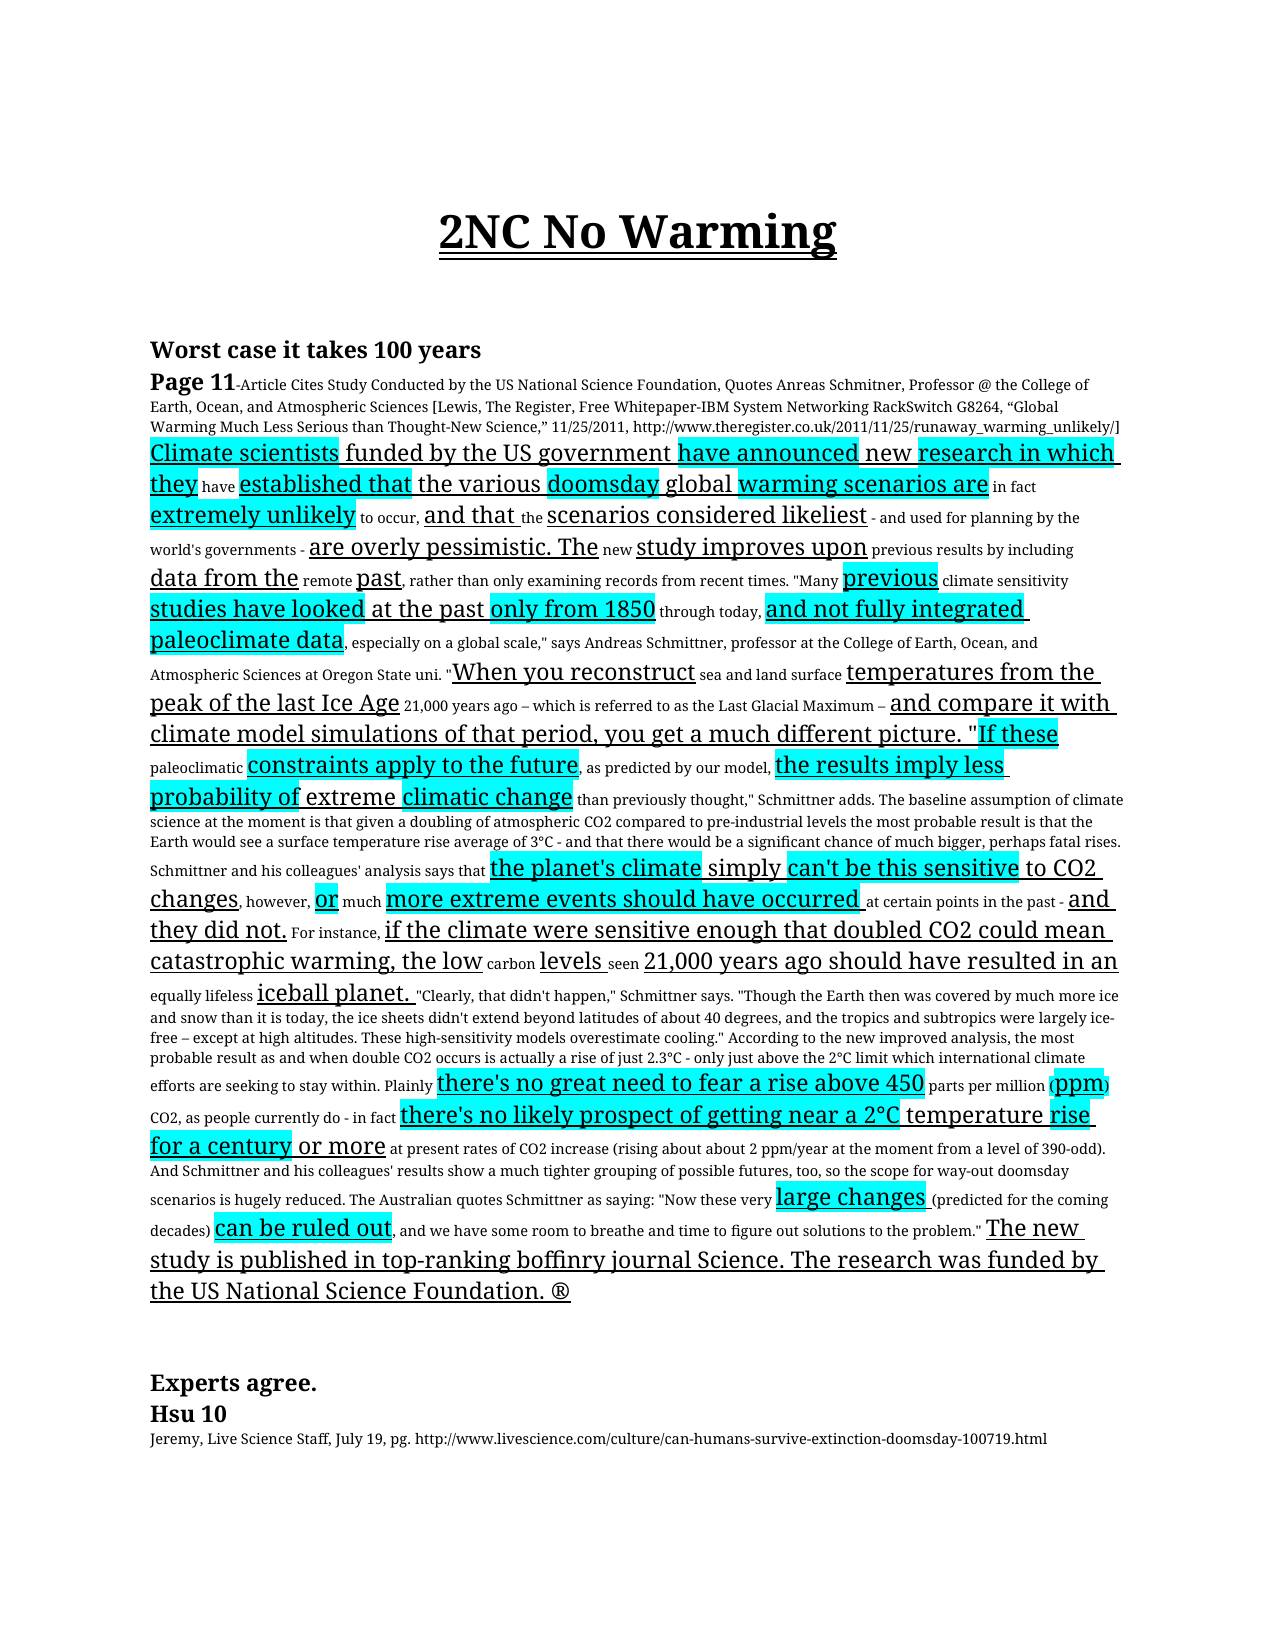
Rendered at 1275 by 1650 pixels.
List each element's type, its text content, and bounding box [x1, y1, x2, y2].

subtitle 2NC No Warming [150, 200, 1125, 262]
subtitle Experts agree. [150, 1367, 1125, 1398]
subtitle Worst case it takes 100 years [150, 334, 1125, 366]
text Jeremy, Live Science Staff, July 19, pg. http://www.livescience.com/culture/can-humans-survive-extinction-doomsday-100719.html [150, 1429, 1095, 1449]
text Hsu 10 [150, 1398, 1125, 1429]
text Page 11-Article Cites Study Conducted by the US National Science Foundation, Quotes Anreas Schmitner, Professor @ the College of Earth, Ocean, and Atmospheric Sciences [Lewis, The Register, Free Whitepaper-IBM System Networking RackSwitch G8264, “Global Warming Much Less Serious than Thought-New Science,” 11/25/2011, http://www.theregister.co.uk/2011/11/25/runaway_warming_unlikely/] [150, 366, 1125, 437]
text Climate scientists funded by the US government have announced new research in which they have established that the various doomsday global warming scenarios are in fact extremely unlikely to occur, and that the scenarios considered likeliest - and used for planning by the world's governments - are overly pessimistic. The new study improves upon previous results by including data from the remote past, rather than only examining records from recent times. "Many previous climate sensitivity studies have looked at the past only from 1850 through today, and not fully integrated paleoclimate data, especially on a global scale," says Andreas Schmittner, professor at the College of Earth, Ocean, and Atmospheric Sciences at Oregon State uni. "When you reconstruct sea and land surface temperatures from the peak of the last Ice Age 21,000 years ago – which is referred to as the Last Glacial Maximum – and compare it with climate model simulations of that period, you get a much different picture. "If these paleoclimatic constraints apply to the future, as predicted by our model, the results imply less probability of extreme climatic change than previously thought," Schmittner adds. The baseline assumption of climate science at the moment is that given a doubling of atmospheric CO2 compared to pre-industrial levels the most probable result is that the Earth would see a surface temperature rise average of 3°C - and that there would be a significant chance of much bigger, perhaps fatal rises. Schmittner and his colleagues' analysis says that the planet's climate simply can't be this sensitive to CO2 changes, however, or much more extreme events should have occurred at certain points in the past - and they did not. For instance, if the climate were sensitive enough that doubled CO2 could mean catastrophic warming, the low carbon levels seen 21,000 years ago should have resulted in an equally lifeless iceball planet. "Clearly, that didn't happen," Schmittner says. "Though the Earth then was covered by much more ice and snow than it is today, the ice sheets didn't extend beyond latitudes of about 40 degrees, and the tropics and subtropics were largely ice-free – except at high altitudes. These high-sensitivity models overestimate cooling." According to the new improved analysis, the most probable result as and when double CO2 occurs is actually a rise of just 2.3°C - only just above the 2°C limit which international climate efforts are seeking to stay within. Plainly there's no great need to fear a rise above 450 parts per million (ppm) CO2, as people currently do - in fact there's no likely prospect of getting near a 2°C temperature rise for a century or more at present rates of CO2 increase (rising about about 2 ppm/year at the moment from a level of 390-odd). And Schmittner and his colleagues' results show a much tighter grouping of possible futures, too, so the scope for way-out doomsday scenarios is hugely reduced. The Australian quotes Schmittner as saying: "Now these very large changes (predicted for the coming decades) can be ruled out, and we have some room to breathe and time to figure out solutions to the problem." The new study is published in top-ranking boffinry journal Science. The research was funded by the US National Science Foundation. ® [150, 437, 1125, 1306]
